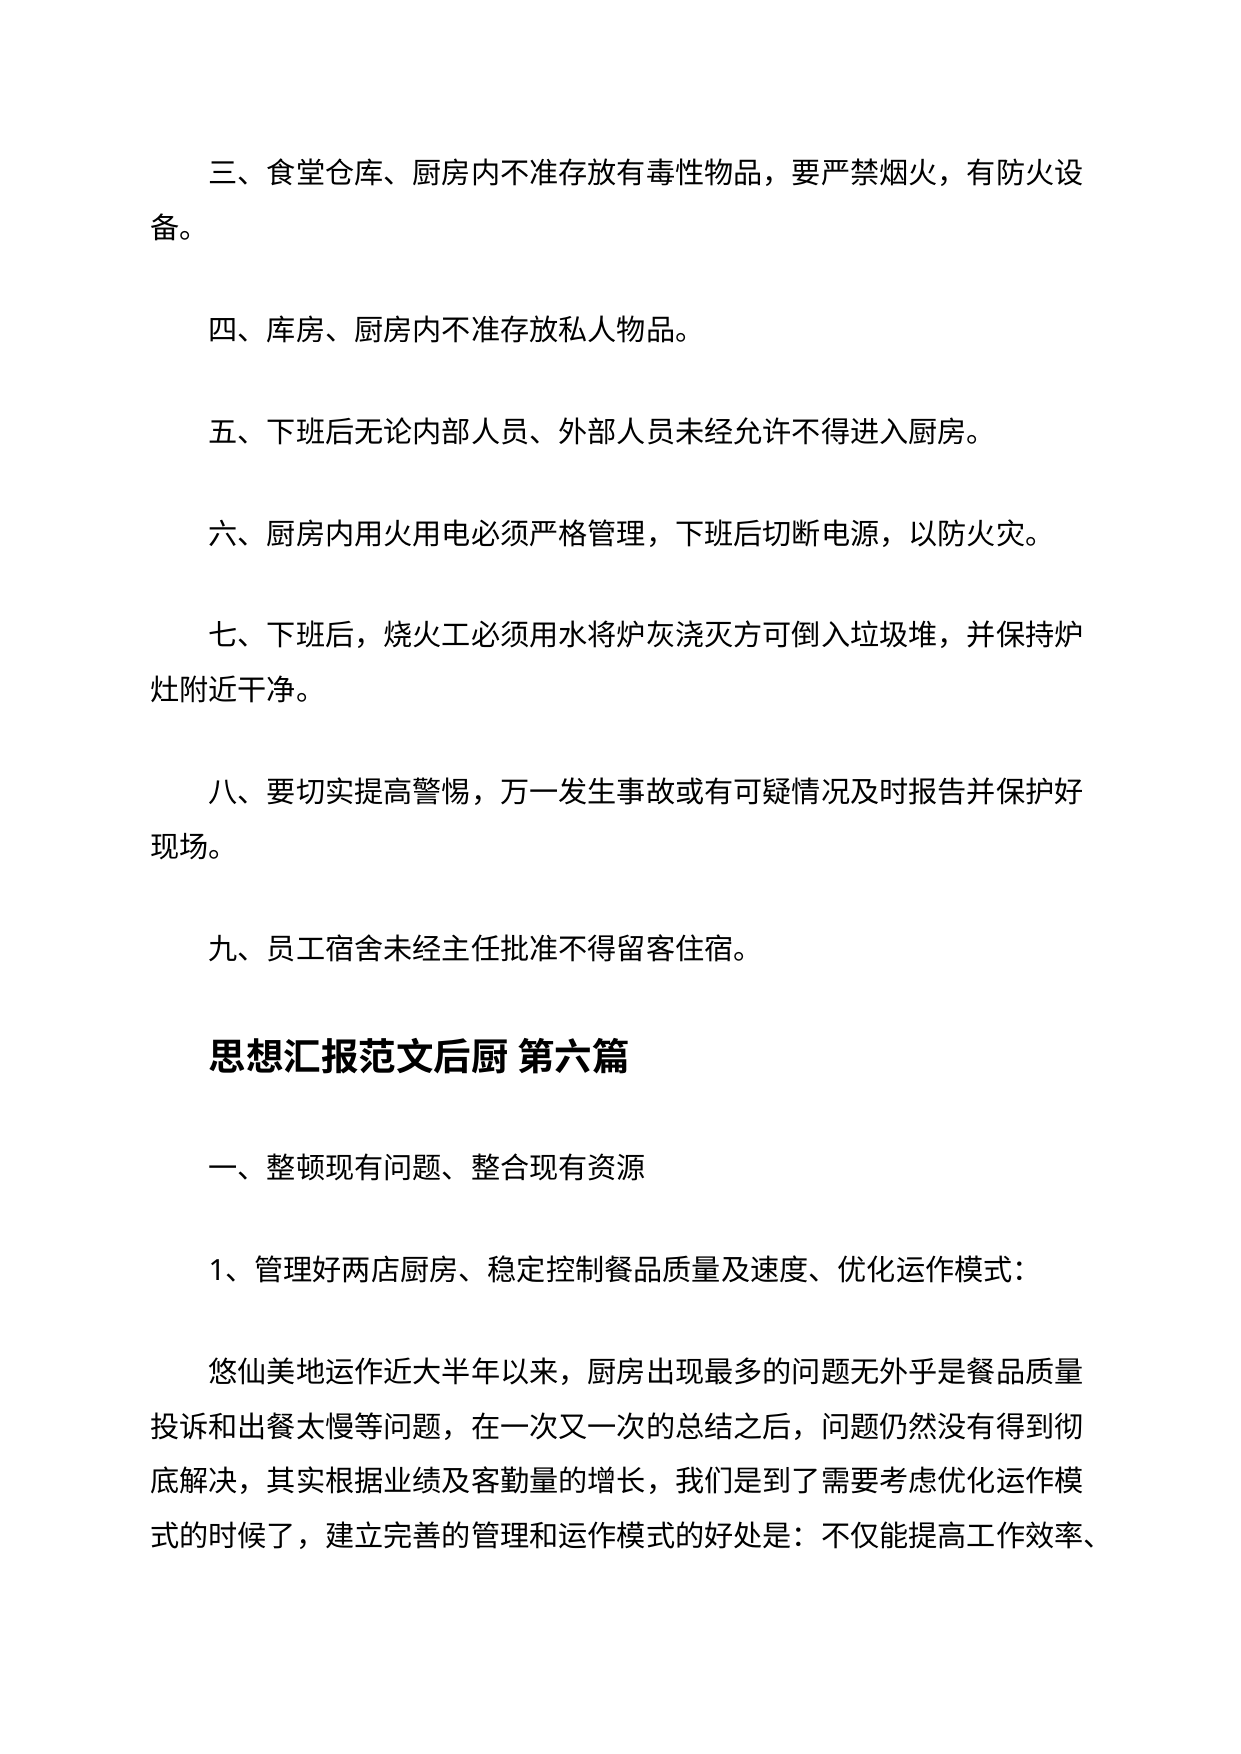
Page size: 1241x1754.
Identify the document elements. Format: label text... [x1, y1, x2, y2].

text 九、员工宿舍未经主任批准不得留客住宿。 [150, 925, 1090, 968]
text 三、食堂仓库、厨房内不准存放有毒性物品，要严禁烟火，有防火设备。 [150, 150, 1090, 247]
text 八、要切实提高警惕，万一发生事故或有可疑情况及时报告并保护好现场。 [150, 769, 1090, 866]
text 四、库房、厨房内不准存放私人物品。 [150, 307, 1090, 349]
text 1、管理好两店厨房、稳定控制餐品质量及速度、优化运作模式： [150, 1246, 1090, 1289]
text 一、整顿现有问题、整合现有资源 [150, 1144, 1090, 1187]
text 五、下班后无论内部人员、外部人员未经允许不得进入厨房。 [150, 408, 1090, 451]
text 思想汇报范文后厨 第六篇 [150, 1027, 1090, 1081]
text 六、厨房内用火用电必须严格管理，下班后切断电源，以防火灾。 [150, 510, 1090, 552]
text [150, 1348, 1090, 1555]
text 七、下班后，烧火工必须用水将炉灰浇灭方可倒入垃圾堆，并保持炉灶附近干净。 [150, 612, 1090, 709]
